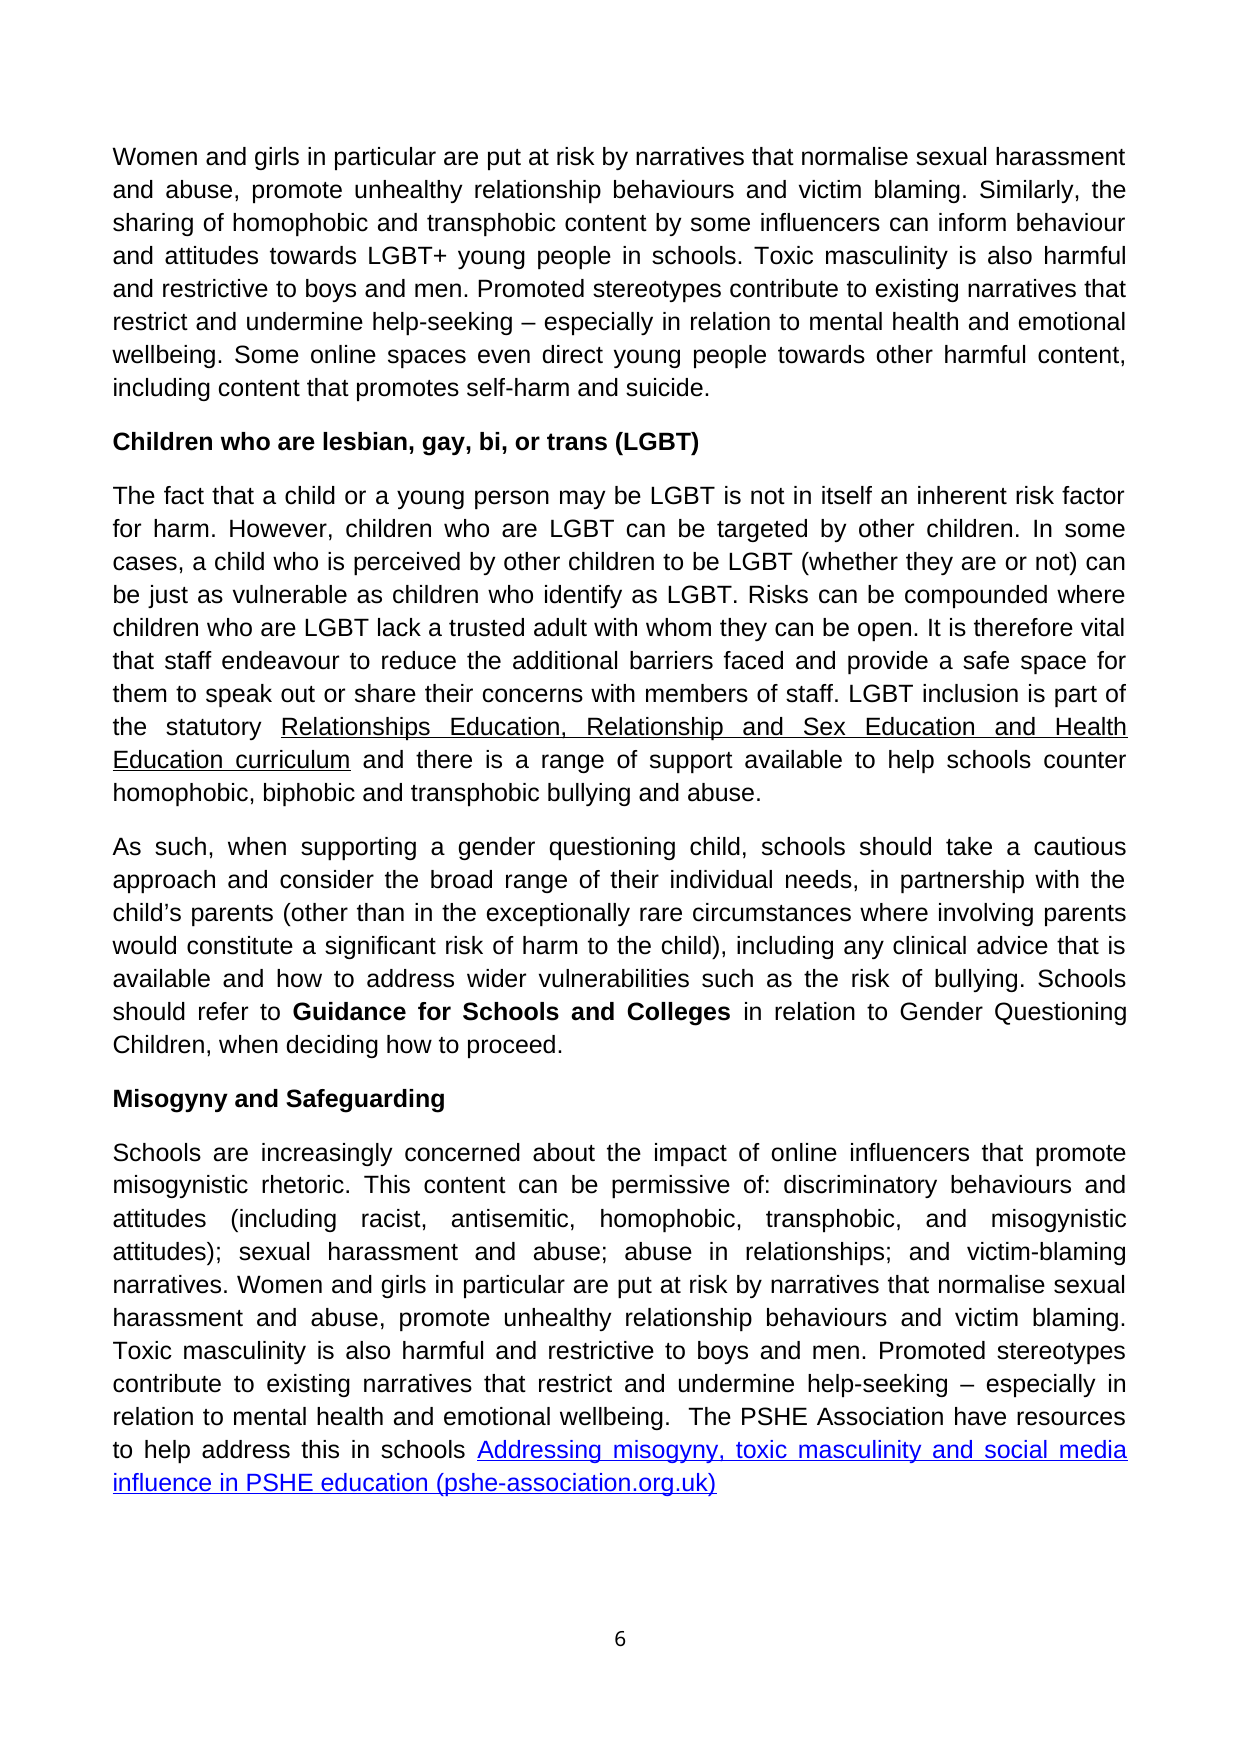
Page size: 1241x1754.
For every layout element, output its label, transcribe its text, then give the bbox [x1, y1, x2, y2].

text The fact that a child or a young person may be LGBT is not in itself an inherent risk factor for harm. However, children who are LGBT can be targeted by other children. In some cases, a child who is perceived by other children to be LGBT (whether they are or not) can be just as vulnerable as children who identify as LGBT. Risks can be compounded where children who are LGBT lack a trusted adult with whom they can be open. It is therefore vital that staff endeavour to reduce the additional barriers faced and provide a safe space for them to speak out or share their concerns with members of staff. LGBT inclusion is part of the statutory Relationships Education, Relationship and Sex Education and Health Education curriculum and there is a range of support available to help schools counter homophobic, biphobic and transphobic bullying and abuse. [112, 481, 1128, 807]
text Schools are increasingly concerned about the impact of online influencers that promote misogynistic rhetoric. This content can be permissive of: discriminatory behaviours and attitudes (including racist, antisemitic, homophobic, transphobic, and misogynistic attitudes); sexual harassment and abuse; abuse in relationships; and victim-blaming narratives. Women and girls in particular are put at risk by narratives that normalise sexual harassment and abuse, promote unhealthy relationship behaviours and victim blaming. Toxic masculinity is also harmful and restrictive to boys and men. Promoted stereotypes contribute to existing narratives that restrict and undermine help-seeking – especially in relation to mental health and emotional wellbeing. The PSHE Association have resources to help address this in schools Addressing misogyny, toxic masculinity and social media influence in PSHE education (pshe-association.org.uk) [112, 1137, 1128, 1496]
text Misogyny and Safeguarding [112, 1084, 1128, 1112]
text Children who are lesbian, gay, bi, or trans (LGBT) [112, 427, 1128, 456]
text Women and girls in particular are put at risk by narratives that normalise sexual harassment and abuse, promote unhealthy relationship behaviours and victim blaming. Similarly, the sharing of homophobic and transphobic content by some influencers can inform behaviour and attitudes towards LGBT+ young people in schools. Toxic masculinity is also harmful and restrictive to boys and men. Promoted stereotypes contribute to existing narratives that restrict and undermine help-seeking – especially in relation to mental health and emotional wellbeing. Some online spaces even direct young people towards other harmful content, including content that promotes self-harm and suicide. [112, 142, 1128, 402]
text As such, when supporting a gender questioning child, schools should take a cautious approach and consider the broad range of their individual needs, in partnership with the child’s parents (other than in the exceptionally rare circumstances where involving parents would constitute a significant risk of harm to the child), including any clinical advice that is available and how to address wider vulnerabilities such as the risk of bullying. Schools should refer to Guidance for Schools and Colleges in relation to Gender Questioning Children, when deciding how to proceed. [112, 832, 1128, 1058]
